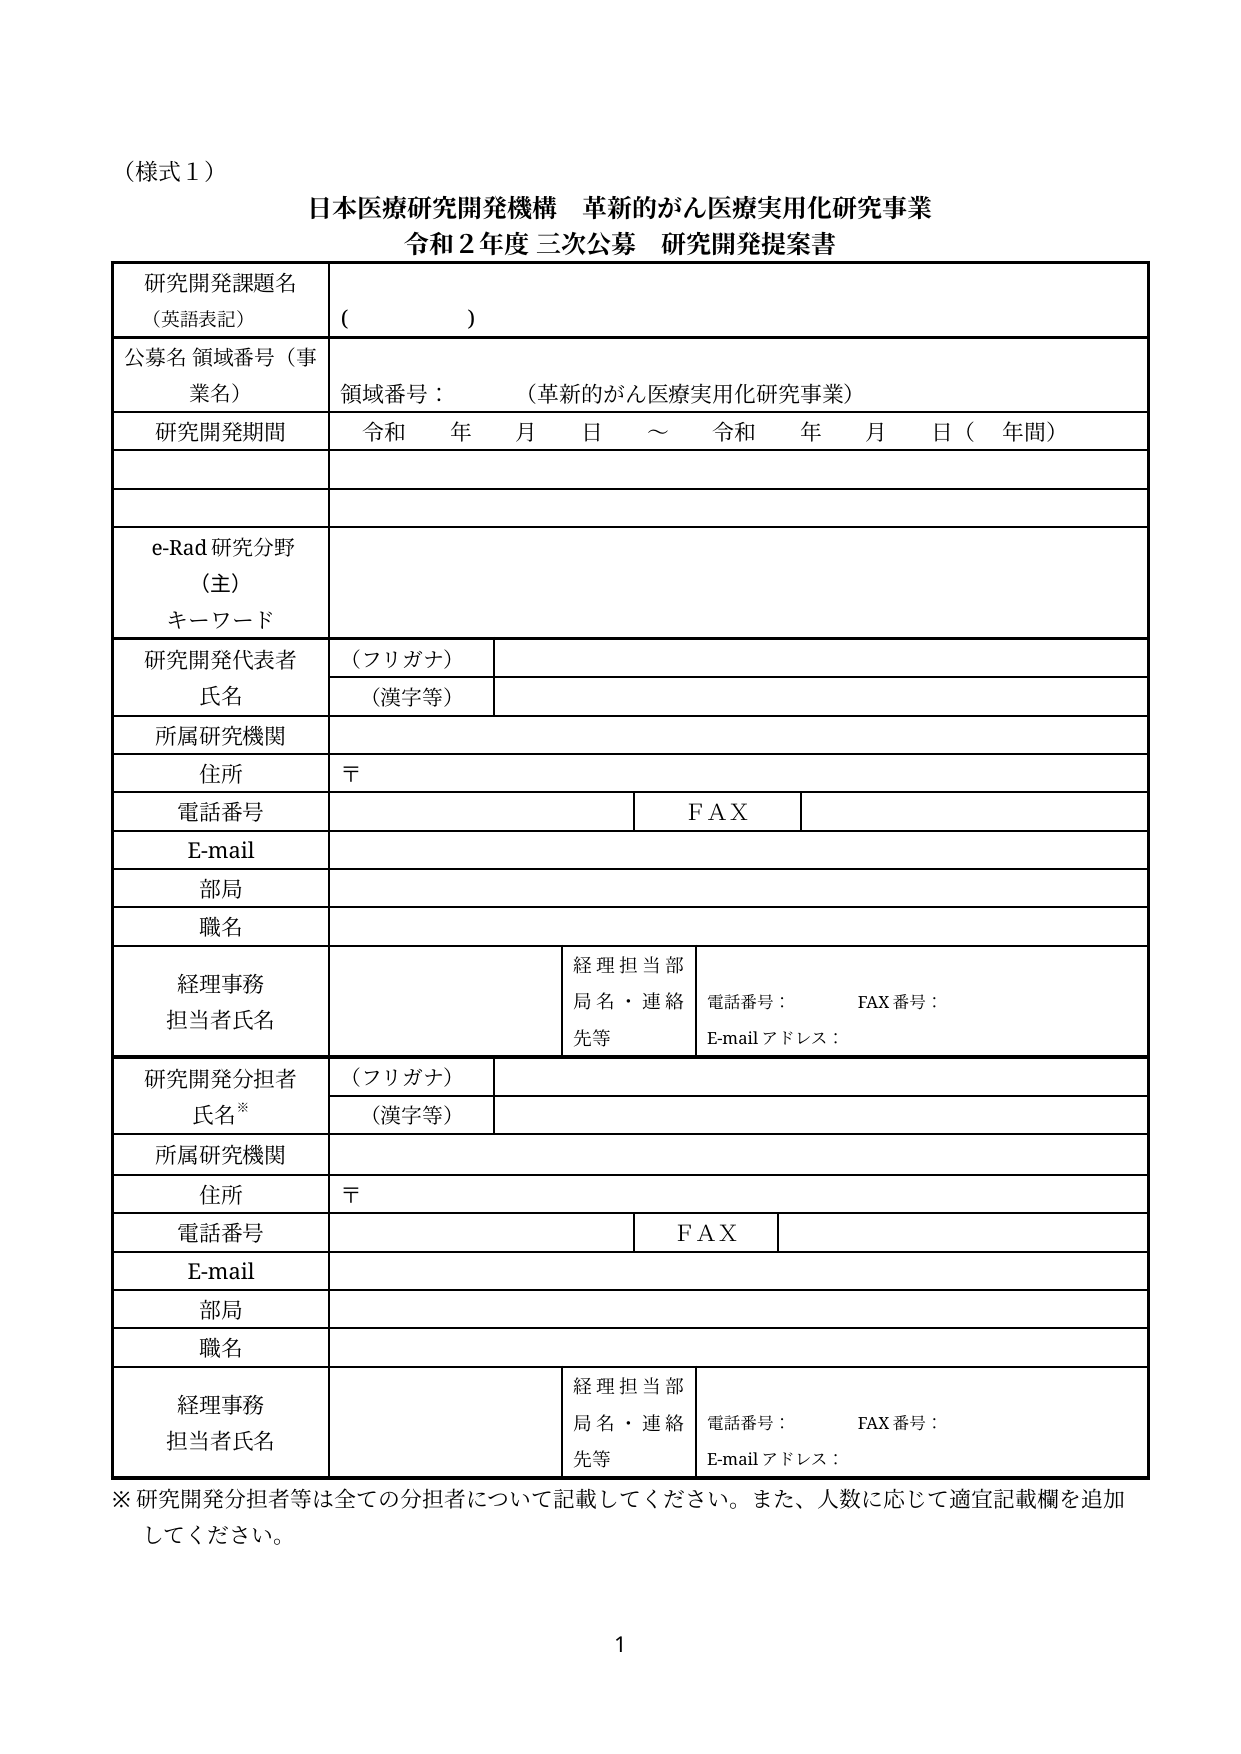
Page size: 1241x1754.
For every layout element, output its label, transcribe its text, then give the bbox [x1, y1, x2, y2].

table_cell [802, 793, 1147, 829]
table_cell [779, 1214, 1147, 1251]
table_cell 部局 [114, 1291, 328, 1327]
table_cell [495, 640, 1147, 676]
table_cell [330, 1135, 1147, 1174]
table_header 研究開発課題名 （英語表記） [114, 264, 328, 336]
table_cell 電話番号： FAX番号： E-mailアドレス： [697, 947, 1147, 1055]
table_cell 部局 [114, 870, 328, 906]
table_cell 所属研究機関 [114, 1135, 328, 1174]
table_cell [330, 908, 1147, 944]
table_cell [330, 717, 1147, 753]
table_cell （フリガナ） [330, 640, 493, 676]
table_cell 住所 [114, 1176, 328, 1212]
table_cell （漢字等） [330, 1097, 493, 1133]
table_cell 令和 年 月 日 ～ 令和 年 月 日（ 年間） [330, 413, 1147, 449]
table_cell 経理担当部局名・連絡先等 [563, 947, 695, 1055]
table_cell 職名 [114, 908, 328, 944]
table_cell 研究開発分担者 氏名※ [114, 1059, 328, 1133]
table_cell 研究開発代表者 氏名 [114, 640, 328, 714]
table_cell [330, 832, 1147, 868]
table_cell [330, 1368, 561, 1476]
table_cell [330, 1291, 1147, 1327]
table_cell [114, 490, 328, 526]
table_cell [330, 793, 633, 829]
text 日本医療研究開発機構 革新的がん医療実用化研究事業 [112, 188, 1128, 224]
table_cell 住所 [114, 755, 328, 791]
table_cell e-Rad研究分野（主） キーワード [114, 528, 328, 637]
table_cell [330, 1253, 1147, 1289]
table_cell ＦＡＸ [635, 793, 800, 829]
table_cell [114, 451, 328, 488]
table_cell [495, 1059, 1147, 1095]
table_cell 経理担当部局名・連絡先等 [563, 1368, 695, 1476]
table_cell 電話番号 [114, 1214, 328, 1251]
table_cell 領域番号： （革新的がん医療実用化研究事業） [330, 339, 1147, 411]
table_cell 〒 [330, 755, 1147, 791]
table_cell （漢字等） [330, 678, 493, 714]
table_cell 公募名 領域番号（事業名） [114, 339, 328, 411]
table_cell [330, 1329, 1147, 1366]
table_cell E-mail [114, 832, 328, 868]
table_cell 職名 [114, 1329, 328, 1366]
table_cell 研究開発期間 [114, 413, 328, 449]
table_cell [330, 947, 561, 1055]
table_cell [495, 1097, 1147, 1133]
text ※ 研究開発分担者等は全ての分担者について記載してください。また、人数に応じて適宜記載欄を追加してください。 [112, 1480, 1128, 1552]
text 令和２年度 三次公募 研究開発提案書 [112, 224, 1128, 261]
table_cell （フリガナ） [330, 1059, 493, 1095]
table_cell 電話番号 [114, 793, 328, 829]
table_cell 〒 [330, 1176, 1147, 1212]
table_cell [330, 870, 1147, 906]
table_cell [330, 1214, 633, 1251]
table_cell 経理事務 担当者氏名 [114, 1368, 328, 1476]
table_cell ＦＡＸ [635, 1214, 777, 1251]
table_cell E-mail [114, 1253, 328, 1289]
table_cell [330, 451, 1147, 488]
table_cell [495, 678, 1147, 714]
text （様式１） [112, 152, 1128, 188]
table_cell 経理事務 担当者氏名 [114, 947, 328, 1055]
table_cell 所属研究機関 [114, 717, 328, 753]
table_cell [330, 528, 1147, 637]
table_header ( ) [330, 264, 1147, 336]
table_cell 電話番号： FAX番号： E-mailアドレス： [697, 1368, 1147, 1476]
table_cell [330, 490, 1147, 526]
